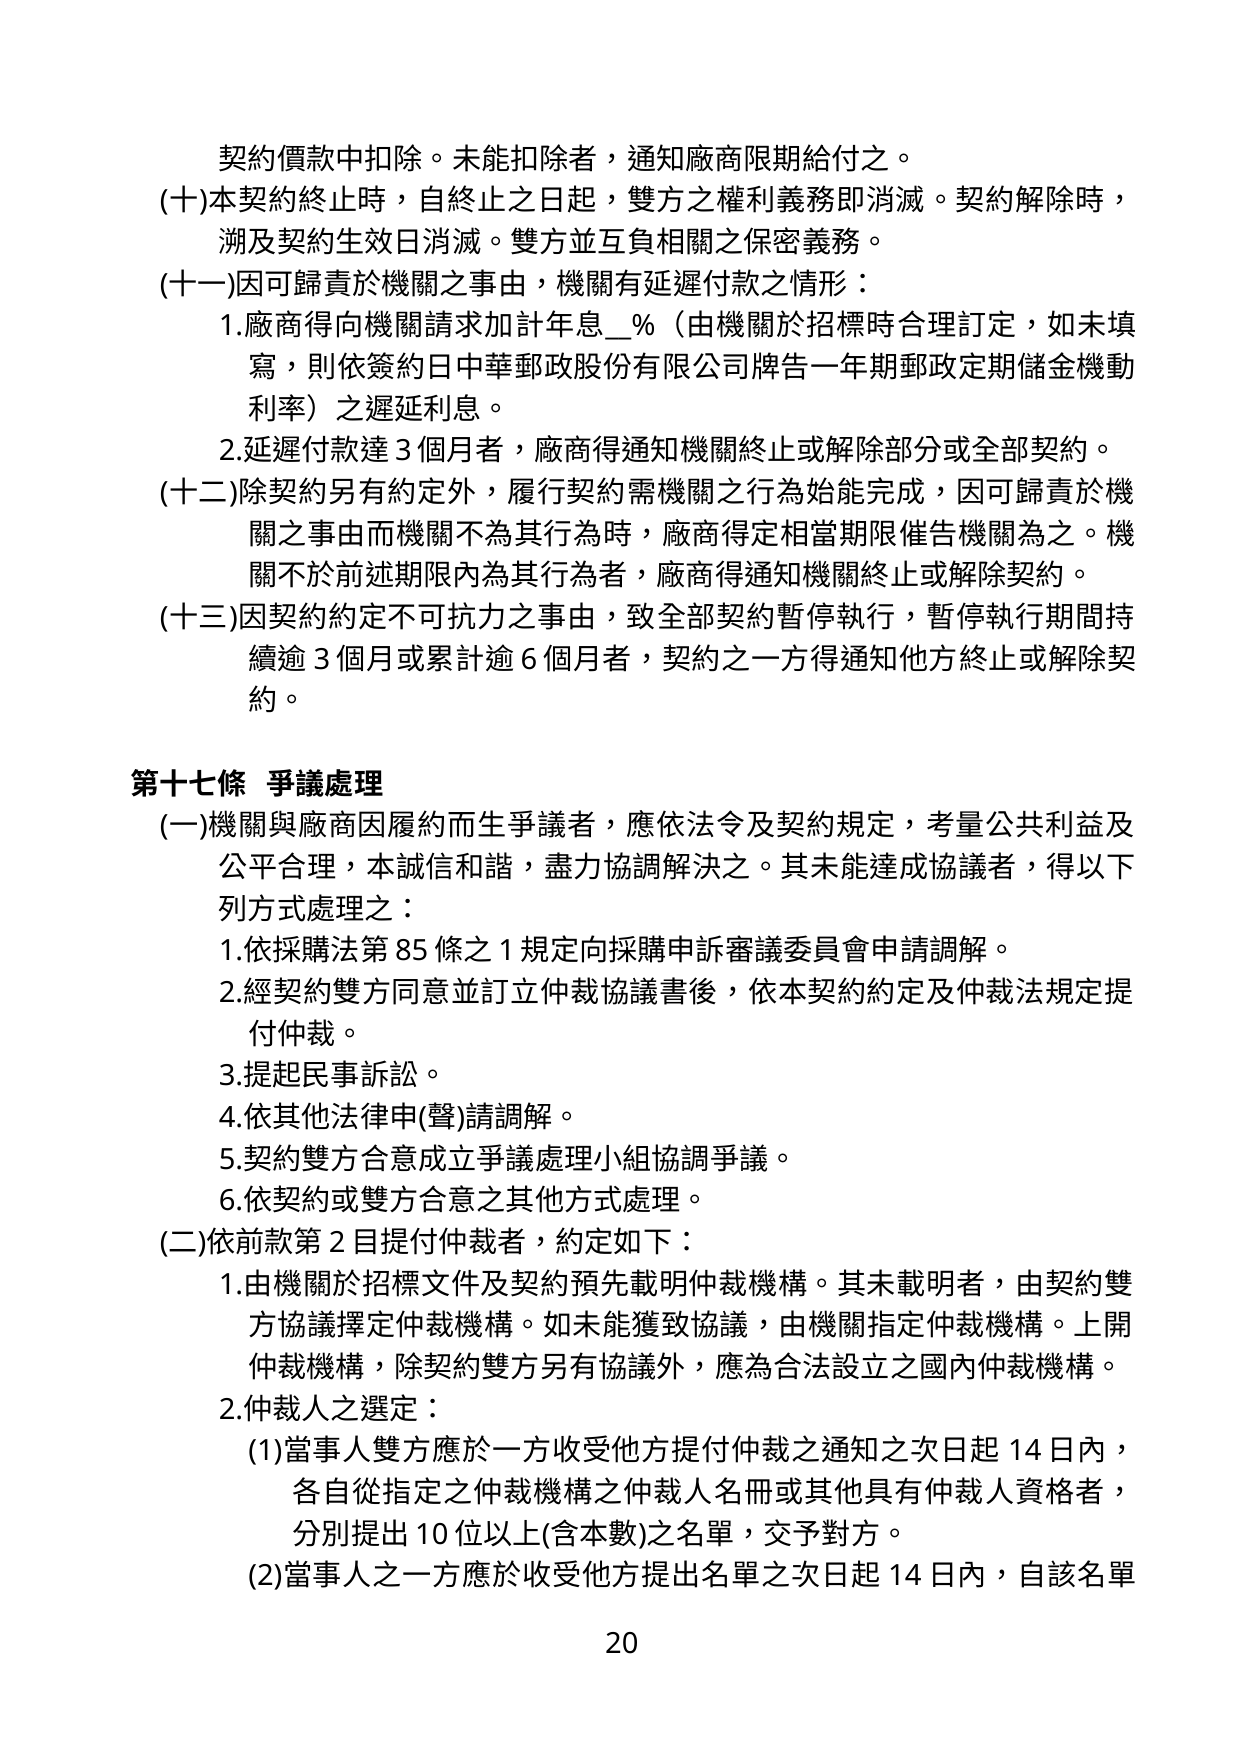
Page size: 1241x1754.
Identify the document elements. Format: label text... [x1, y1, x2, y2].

text 1.由機關於招標文件及契約預先載明仲裁機構。其未載明者，由契約雙方協議擇定仲裁機構。如未能獲致協議，由機關指定仲裁機構。上開仲裁機構，除契約雙方另有協議外，應為合法設立之國內仲裁機構。 [218, 1261, 1134, 1386]
text 2.延遲付款達3個月者，廠商得通知機關終止或解除部分或全部契約。 [218, 427, 1137, 469]
text (十二)除契約另有約定外，履行契約需機關之行為始能完成，因可歸責於機關之事由而機關不為其行為時，廠商得定相當期限催告機關為之。機關不於前述期限內為其行為者，廠商得通知機關終止或解除契約。 [159, 469, 1137, 594]
text 5.契約雙方合意成立爭議處理小組協調爭議。 [218, 1136, 1134, 1177]
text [159, 136, 1137, 177]
text 1.廠商得向機關請求加計年息__%（由機關於招標時合理訂定，如未填寫，則依簽約日中華郵政股份有限公司牌告一年期郵政定期儲金機動利率）之遲延利息。 [218, 302, 1137, 427]
text 6.依契約或雙方合意之其他方式處理。 [218, 1177, 1134, 1219]
text (二)依前款第2目提付仲裁者，約定如下： [159, 1219, 1137, 1261]
text (十)本契約終止時，自終止之日起，雙方之權利義務即消滅。契約解除時，溯及契約生效日消滅。雙方並互負相關之保密義務。 [159, 177, 1137, 261]
text (1)當事人雙方應於一方收受他方提付仲裁之通知之次日起14日內，各自從指定之仲裁機構之仲裁人名冊或其他具有仲裁人資格者，分別提出10位以上(含本數)之名單，交予對方。 [248, 1427, 1137, 1552]
text 1.依採購法第85條之1規定向採購申訴審議委員會申請調解。 [218, 927, 1134, 969]
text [248, 1552, 1137, 1594]
text 3.提起民事訴訟。 [218, 1052, 1134, 1094]
text 2.經契約雙方同意並訂立仲裁協議書後，依本契約約定及仲裁法規定提付仲裁。 [218, 969, 1134, 1052]
text (十一)因可歸責於機關之事由，機關有延遲付款之情形： [159, 261, 1137, 302]
text (十三)因契約約定不可抗力之事由，致全部契約暫停執行，暫停執行期間持續逾3個月或累計逾6個月者，契約之一方得通知他方終止或解除契約。 [159, 594, 1137, 719]
text 第十七條 爭議處理 [130, 761, 1137, 802]
text (一)機關與廠商因履約而生爭議者，應依法令及契約規定，考量公共利益及公平合理，本誠信和諧，盡力協調解決之。其未能達成協議者，得以下列方式處理之： [159, 802, 1137, 927]
text 4.依其他法律申(聲)請調解。 [218, 1094, 1134, 1136]
text 2.仲裁人之選定： [218, 1386, 1134, 1427]
